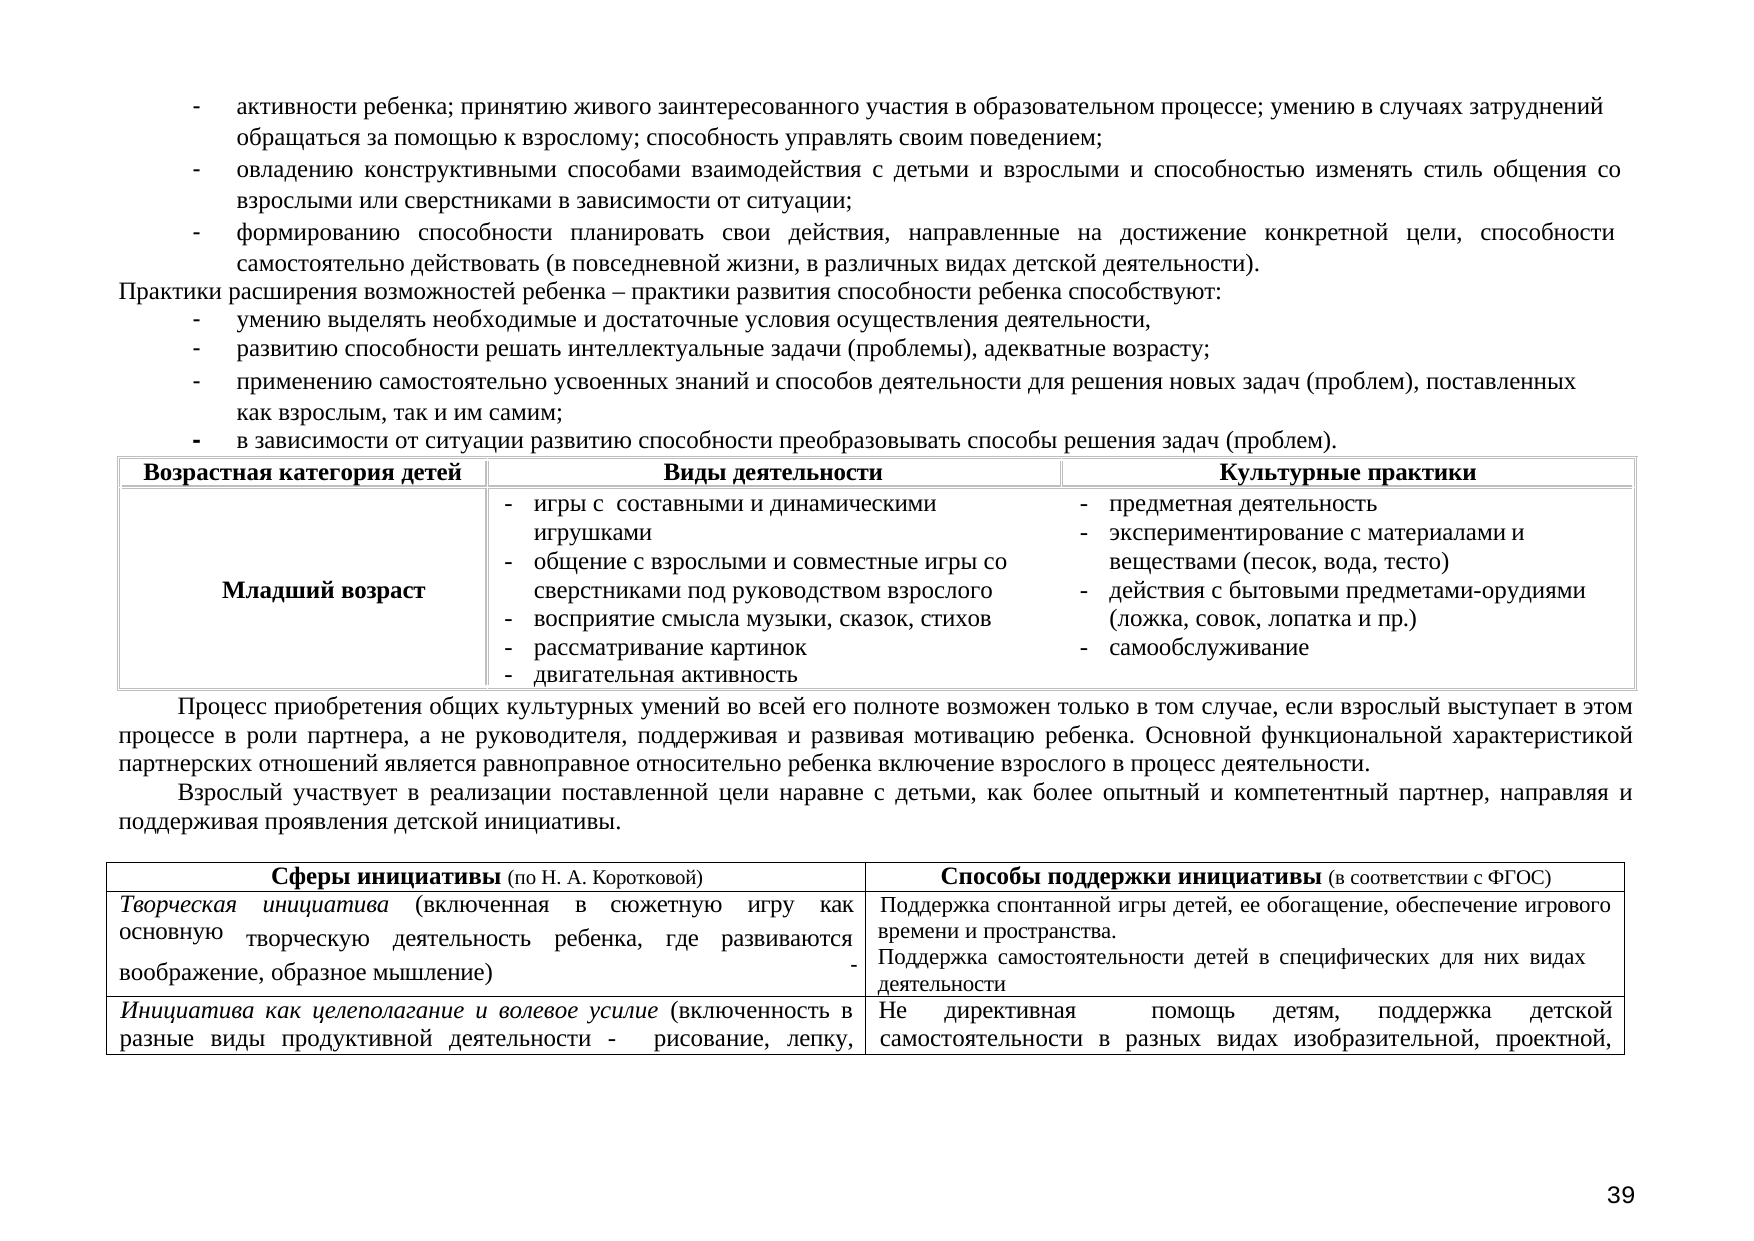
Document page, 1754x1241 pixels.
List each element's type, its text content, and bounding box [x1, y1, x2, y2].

table_cell Не директивная помощь детям, поддержка детской [866, 997, 1624, 1025]
table_cell Инициатива как целеполагание и волевое усилие (включенность в [107, 997, 865, 1025]
text Взрослый участвует в реализации поставленной цели наравне с детьми, как более опытный и компетентный партнер, направляя и поддерживая проявления детской инициативы. [118, 777, 1634, 835]
text Процесс приобретения общих культурных умений во всей его полноте возможен только в том случае, если взрослый выступает в этом процессе в роли партнера, а не руководителя, поддерживая и развивая мотивацию ребенка. Основной функциональной характеристикой партнерских отношений является равноправное относительно ребенка включение взрослого в процесс деятельности. [118, 691, 1635, 777]
list в зависимости от ситуации развитию способности преобразовывать способы решения задач (проблем). [192, 425, 1739, 454]
table_cell Поддержка спонтанной игры детей, ее обогащение, обеспечение игрового [866, 892, 1624, 918]
table_cell разные виды продуктивной деятельности - рисование, лепку, [107, 1025, 865, 1053]
table_cell основную творческую деятельность ребенка, где развиваются воображение, образное мышление) - [107, 919, 865, 996]
table_cell самостоятельности в разных видах изобразительной, проектной, [866, 1025, 1624, 1053]
table_cell Творческая инициатива (включенная в сюжетную игру как [107, 892, 865, 918]
list овладению конструктивными способами взаимодействия с детьми и взрослыми и способностью изменять стиль общения со взрослыми или сверстниками в зависимости от ситуации; [192, 151, 1634, 213]
table_header Возрастная категория детей [120, 459, 487, 485]
table_cell времени и пространства. Поддержка самостоятельности детей в специфических для них видах деятельности [866, 919, 1624, 996]
text Практики расширения возможностей ребенка – практики развития способности ребенка способствуют: [118, 276, 1739, 305]
list развитию способности решать интеллектуальные задачи (проблемы), адекватные возрасту; [192, 334, 1739, 362]
table_cell игры с составными и динамическими - предметная деятельность игрушками - экспериментирование с материалами и общение с взрослыми и совместные игры со веществами (песок, вода, тесто) сверстниками под руководством взрослого - действия с бытовыми предметами-орудиями восприятие смысла музыки, сказок, стихов (ложка, совок, лопатка и пр.) рассматривание картинок - самообслуживание двигательная активность [487, 485, 1634, 688]
list формированию способности планировать свои действия, направленные на достижение конкретной цели, способности самостоятельно действовать (в повседневной жизни, в различных видах детской деятельности). [192, 213, 1635, 276]
table_cell Младший возраст [120, 485, 487, 688]
list применению самостоятельно усвоенных знаний и способов деятельности для решения новых задач (проблем), поставленных как взрослым, так и им самим; [192, 362, 1617, 425]
table_header Виды деятельности [487, 459, 1061, 485]
table_header Сферы инициативы (по Н. А. Коротковой) [107, 863, 865, 891]
table_header Культурные практики [1061, 457, 1636, 485]
table_header Способы поддержки инициативы (в соответствии с ФГОС) [866, 863, 1624, 891]
list активности ребенка; принятию живого заинтересованного участия в образовательном процессе; умению в случаях затруднений обращаться за помощью к взрослому; способность управлять своим поведением; [192, 88, 1634, 151]
list умению выделять необходимые и достаточные условия осуществления деятельности, [192, 305, 1739, 334]
